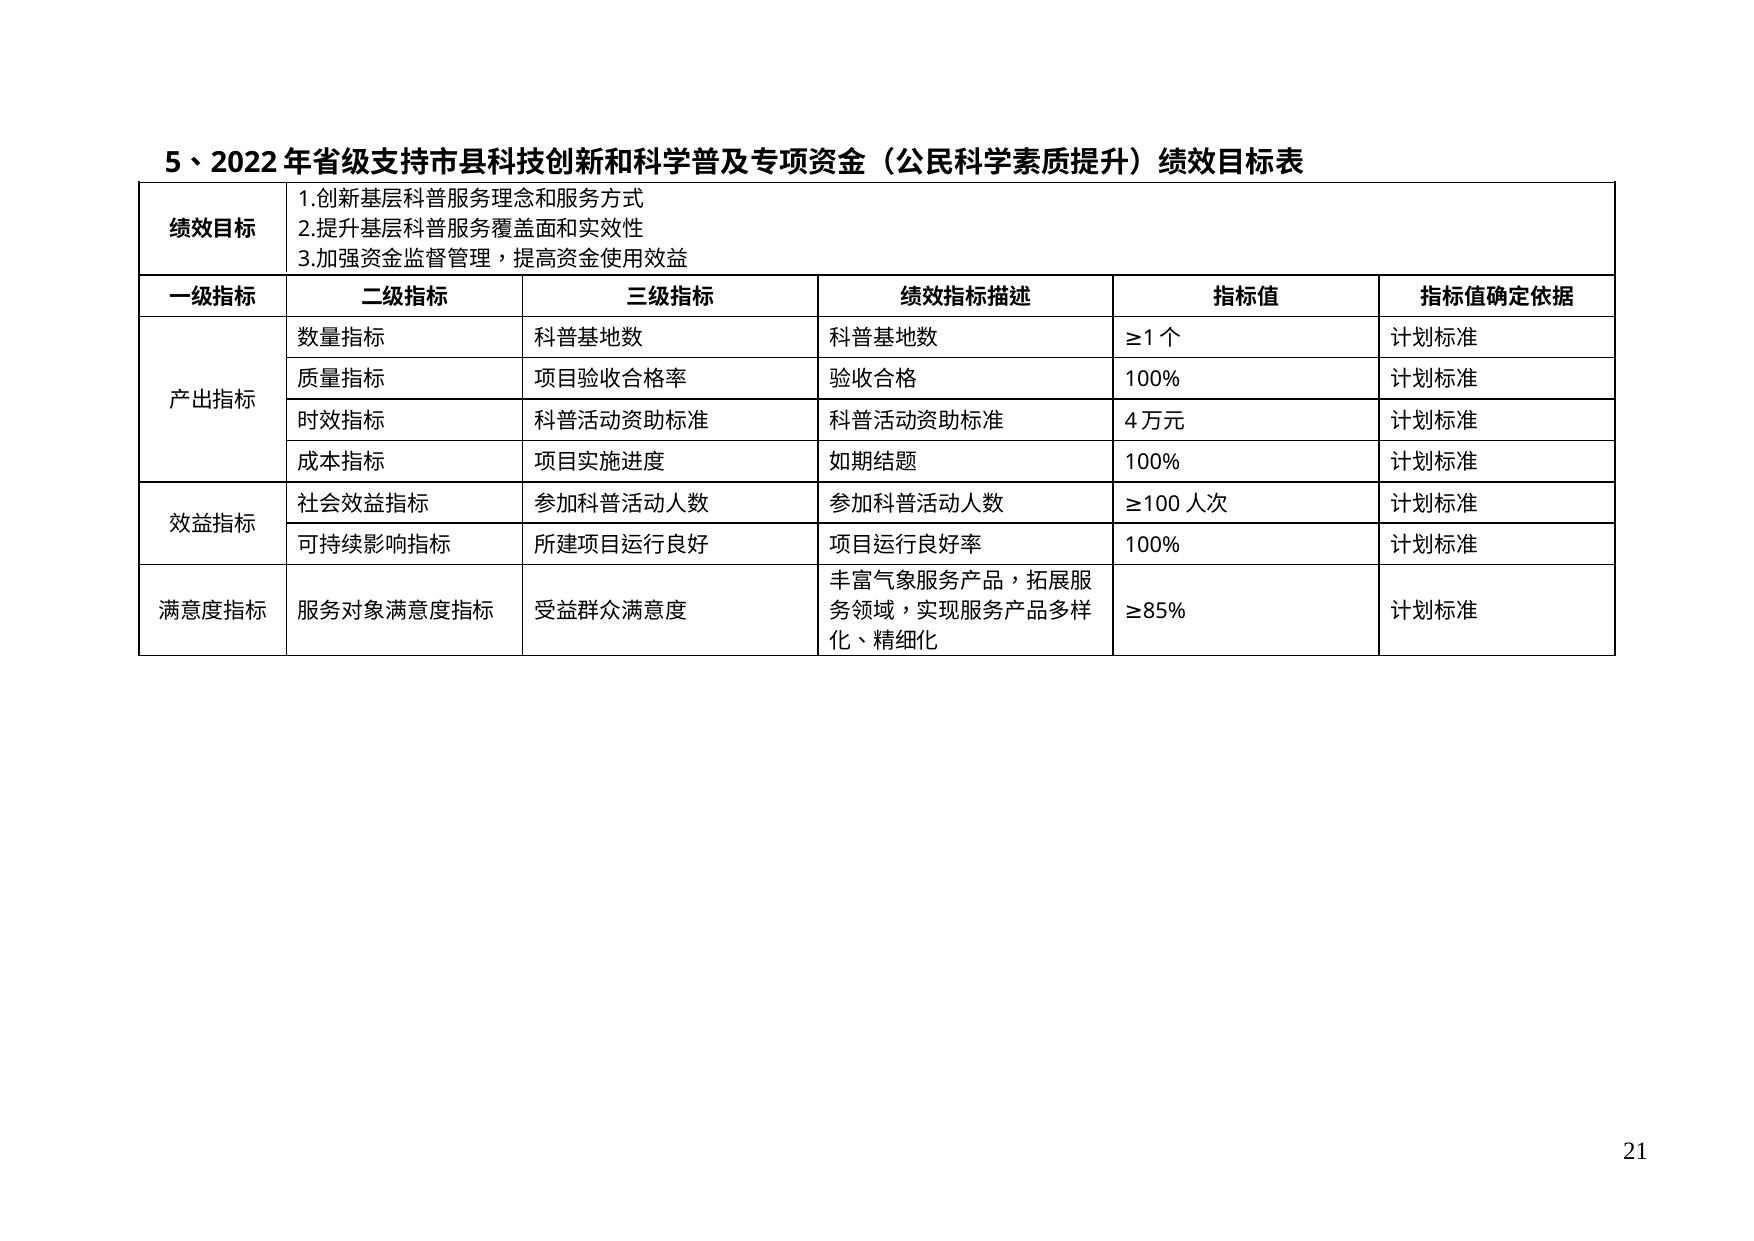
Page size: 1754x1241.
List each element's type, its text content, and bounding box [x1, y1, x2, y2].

table_cell 计划标准 [1380, 483, 1614, 522]
table_header 指标值确定依据 [1380, 276, 1614, 316]
table_header 绩效指标描述 [819, 276, 1112, 316]
table_cell 100% [1114, 441, 1378, 481]
table_cell 社会效益指标 [287, 483, 522, 522]
table_header 一级指标 [140, 276, 286, 316]
table_cell 质量指标 [287, 358, 522, 398]
table_cell 效益指标 [140, 483, 286, 564]
table_cell 服务对象满意度指标 [287, 565, 522, 654]
table_cell 科普基地数 [819, 317, 1112, 357]
table_cell 时效指标 [287, 400, 522, 439]
table_cell ≥1个 [1114, 317, 1378, 357]
table_cell 计划标准 [1380, 565, 1614, 654]
table_cell 项目实施进度 [523, 441, 817, 481]
table_cell 数量指标 [287, 317, 522, 357]
table_cell 所建项目运行良好 [523, 524, 817, 564]
table_cell ≥100人次 [1114, 483, 1378, 522]
table_cell 产出指标 [140, 317, 286, 481]
table_cell 参加科普活动人数 [819, 483, 1112, 522]
text 5、2022年省级支持市县科技创新和科学普及专项资金（公民科学素质提升）绩效目标表 [106, 142, 1648, 181]
table_header 二级指标 [287, 276, 522, 316]
table_cell 丰富气象服务产品，拓展服务领域，实现服务产品多样化、精细化 [819, 565, 1112, 654]
table_cell 验收合格 [819, 358, 1112, 398]
table_header 指标值 [1114, 276, 1378, 316]
table_cell 成本指标 [287, 441, 522, 481]
table_cell 科普基地数 [523, 317, 817, 357]
table_cell 计划标准 [1380, 524, 1614, 564]
table_cell 项目运行良好率 [819, 524, 1112, 564]
table_cell 4万元 [1114, 400, 1378, 439]
table_cell 项目验收合格率 [523, 358, 817, 398]
table_cell 可持续影响指标 [287, 524, 522, 564]
table_cell ≥85% [1114, 565, 1378, 654]
table_header 绩效目标 [140, 183, 286, 272]
table_cell 科普活动资助标准 [523, 400, 817, 439]
table_cell 计划标准 [1380, 441, 1614, 481]
table_cell 满意度指标 [140, 565, 286, 654]
table_cell 如期结题 [819, 441, 1112, 481]
table_cell 计划标准 [1380, 400, 1614, 439]
table_cell 参加科普活动人数 [523, 483, 817, 522]
table_cell 计划标准 [1380, 317, 1614, 357]
table_cell 计划标准 [1380, 358, 1614, 398]
table_header 1.创新基层科普服务理念和服务方式 2.提升基层科普服务覆盖面和实效性 3.加强资金监督管理，提高资金使用效益 [287, 183, 1614, 272]
table_header 三级指标 [523, 276, 817, 316]
table_cell 100% [1114, 358, 1378, 398]
table_cell 科普活动资助标准 [819, 400, 1112, 439]
table_cell 100% [1114, 524, 1378, 564]
table_cell 受益群众满意度 [523, 565, 817, 654]
